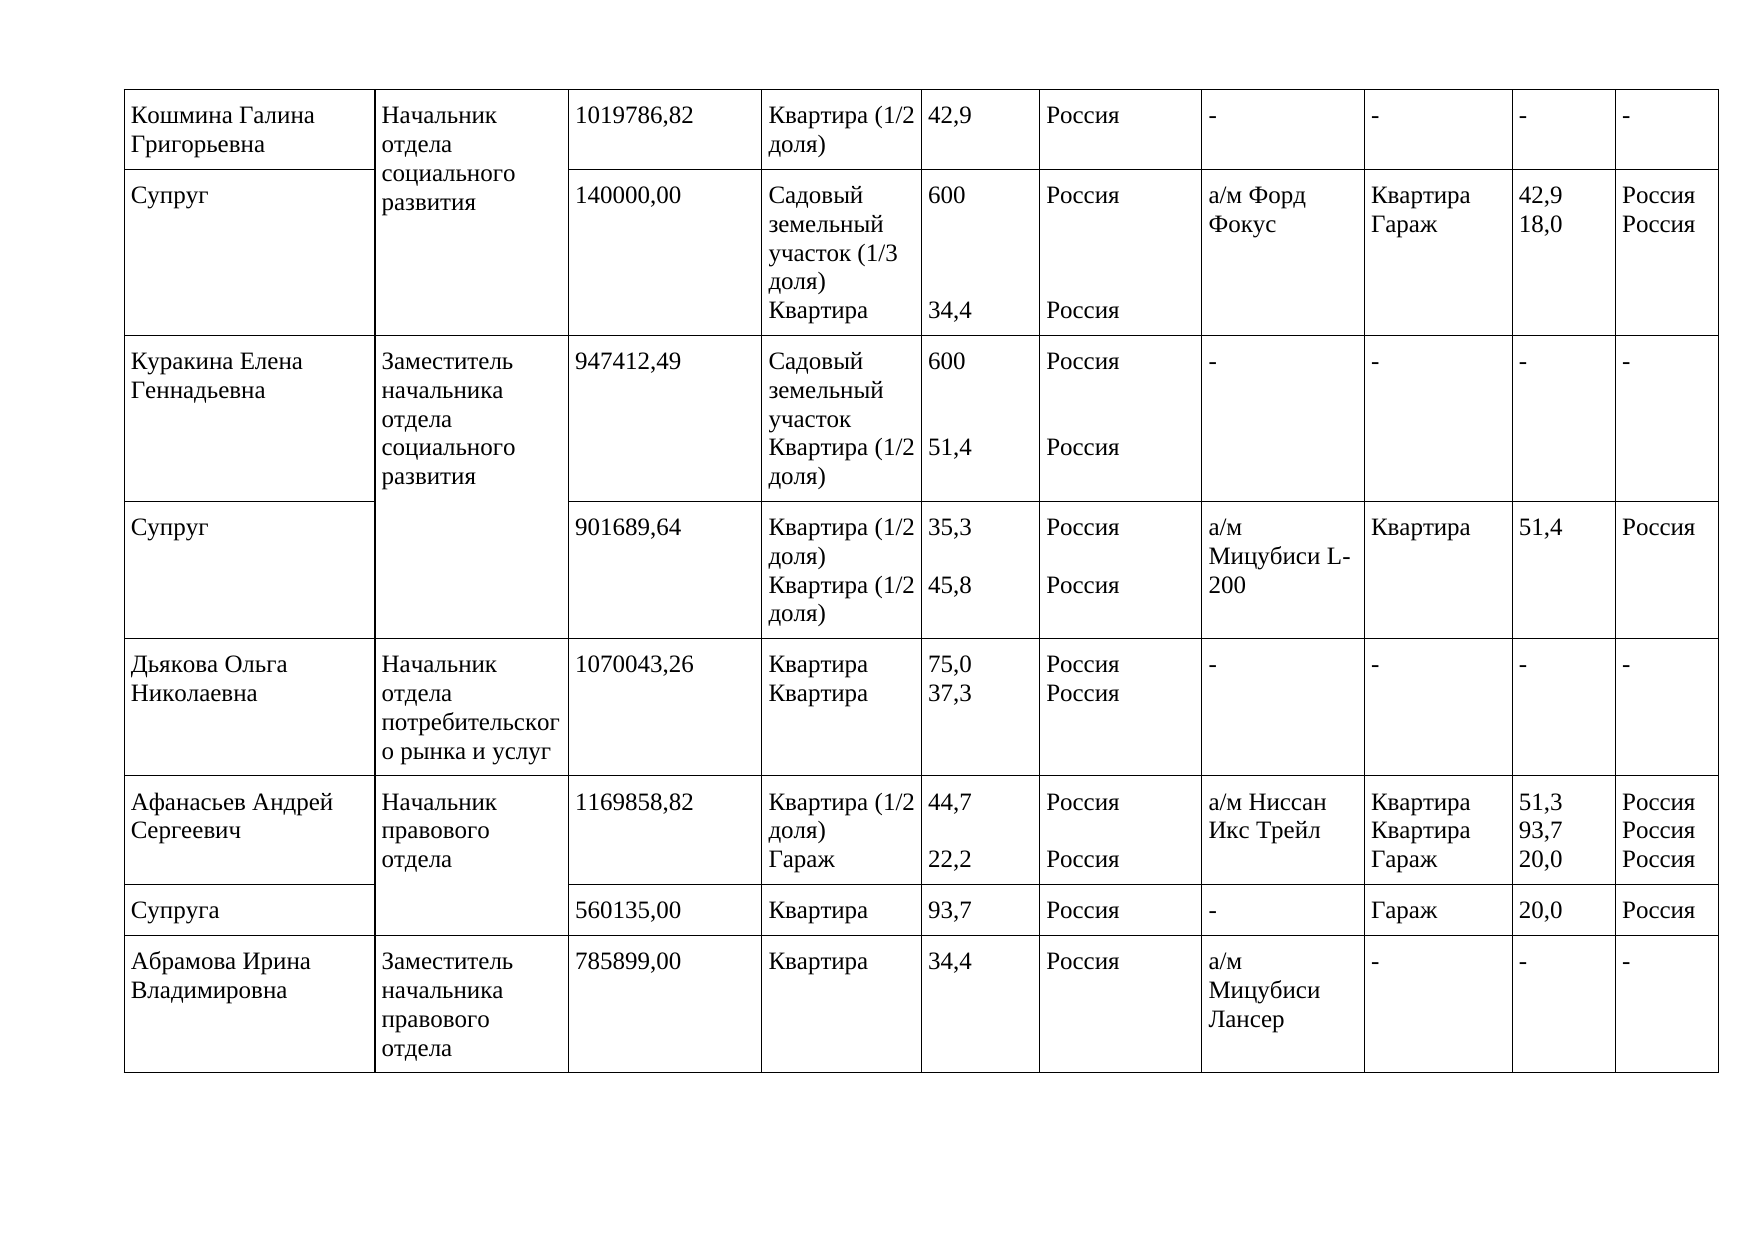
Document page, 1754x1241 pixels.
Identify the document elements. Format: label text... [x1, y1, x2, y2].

table_cell - [1202, 885, 1364, 935]
table_header Квартира (1/2 доля) [762, 90, 921, 168]
table_cell Заместитель начальника отдела социального развития [376, 336, 568, 638]
table_cell 1070043,26 [569, 639, 761, 775]
table_cell Квартира Квартира Гараж [1365, 776, 1512, 884]
table_cell 34,4 [922, 936, 1039, 1072]
table_cell Квартира [1365, 502, 1512, 638]
table_cell Россия [1040, 885, 1201, 935]
table_cell Россия Россия Россия [1616, 776, 1718, 884]
table_header Начальник отдела социального развития [376, 90, 568, 334]
table_cell - [1365, 336, 1512, 501]
table_cell 901689,64 [569, 502, 761, 638]
table_cell - [1513, 639, 1615, 775]
table_cell Начальник отдела потребительского рынка и услуг [376, 639, 568, 775]
table_cell - [1365, 639, 1512, 775]
table_header 42,9 [922, 90, 1039, 168]
table_cell 35,3 45,8 [922, 502, 1039, 638]
table_cell Садовый земельный участок (1/3 доля) Квартира [762, 170, 921, 334]
table_header Кошмина Галина Григорьевна [125, 90, 374, 168]
table_cell - [1513, 336, 1615, 501]
table_cell Россия Россия [1040, 336, 1201, 501]
table_header 1019786,82 [569, 90, 761, 168]
table_cell Россия Россия [1616, 170, 1718, 334]
table_cell Афанасьев Андрей Сергеевич [125, 776, 374, 884]
table_cell Квартира (1/2 доля) Квартира (1/2 доля) [762, 502, 921, 638]
table_cell 93,7 [922, 885, 1039, 935]
table_cell Квартира (1/2 доля) Гараж [762, 776, 921, 884]
table_cell Россия Россия [1040, 170, 1201, 334]
table_cell 947412,49 [569, 336, 761, 501]
table_cell Россия Россия [1040, 639, 1201, 775]
table_cell а/м Ниссан Икс Трейл [1202, 776, 1364, 884]
table_cell Россия [1040, 936, 1201, 1072]
table_header - [1616, 90, 1718, 168]
table_header - [1202, 90, 1364, 168]
table_cell 600 34,4 [922, 170, 1039, 334]
table_cell 51,4 [1513, 502, 1615, 638]
table_cell - [1616, 936, 1718, 1072]
table_cell а/м Форд Фокус [1202, 170, 1364, 334]
table_header Россия [1040, 90, 1201, 168]
table_cell Россия Россия [1040, 502, 1201, 638]
table_cell 51,3 93,7 20,0 [1513, 776, 1615, 884]
table_cell Квартира [762, 936, 921, 1072]
table_cell 1169858,82 [569, 776, 761, 884]
table_cell Куракина Елена Геннадьевна [125, 336, 374, 501]
table_header - [1513, 90, 1615, 168]
table_cell Россия [1616, 885, 1718, 935]
table_header - [1365, 90, 1512, 168]
table_cell 75,0 37,3 [922, 639, 1039, 775]
table_cell 785899,00 [569, 936, 761, 1072]
table_cell Квартира Квартира [762, 639, 921, 775]
table_cell 140000,00 [569, 170, 761, 334]
table_cell 560135,00 [569, 885, 761, 935]
table_cell Супруг [125, 170, 374, 334]
table_cell 44,7 22,2 [922, 776, 1039, 884]
table_cell - [1202, 639, 1364, 775]
table_cell 600 51,4 [922, 336, 1039, 501]
table_cell - [1202, 336, 1364, 501]
table_cell Садовый земельный участок Квартира (1/2 доля) [762, 336, 921, 501]
table_cell - [1616, 639, 1718, 775]
table_cell Квартира [762, 885, 921, 935]
table_cell Супруга [125, 885, 374, 935]
table_cell а/м Мицубиси L-200 [1202, 502, 1364, 638]
table_cell Россия Россия [1040, 776, 1201, 884]
table_cell - [1616, 336, 1718, 501]
table_cell 20,0 [1513, 885, 1615, 935]
table_cell Квартира Гараж [1365, 170, 1512, 334]
table_cell Начальник правового отдела [376, 776, 568, 935]
table_cell Заместитель начальника правового отдела [376, 936, 568, 1072]
table_cell Супруг [125, 502, 374, 638]
table_cell - [1365, 936, 1512, 1072]
table_cell а/м Мицубиси Лансер [1202, 936, 1364, 1072]
table_cell Дьякова Ольга Николаевна [125, 639, 374, 775]
table_cell - [1513, 936, 1615, 1072]
table_cell Абрамова Ирина Владимировна [125, 936, 374, 1072]
table_cell 42,9 18,0 [1513, 170, 1615, 334]
table_cell Гараж [1365, 885, 1512, 935]
table_cell Россия [1616, 502, 1718, 638]
